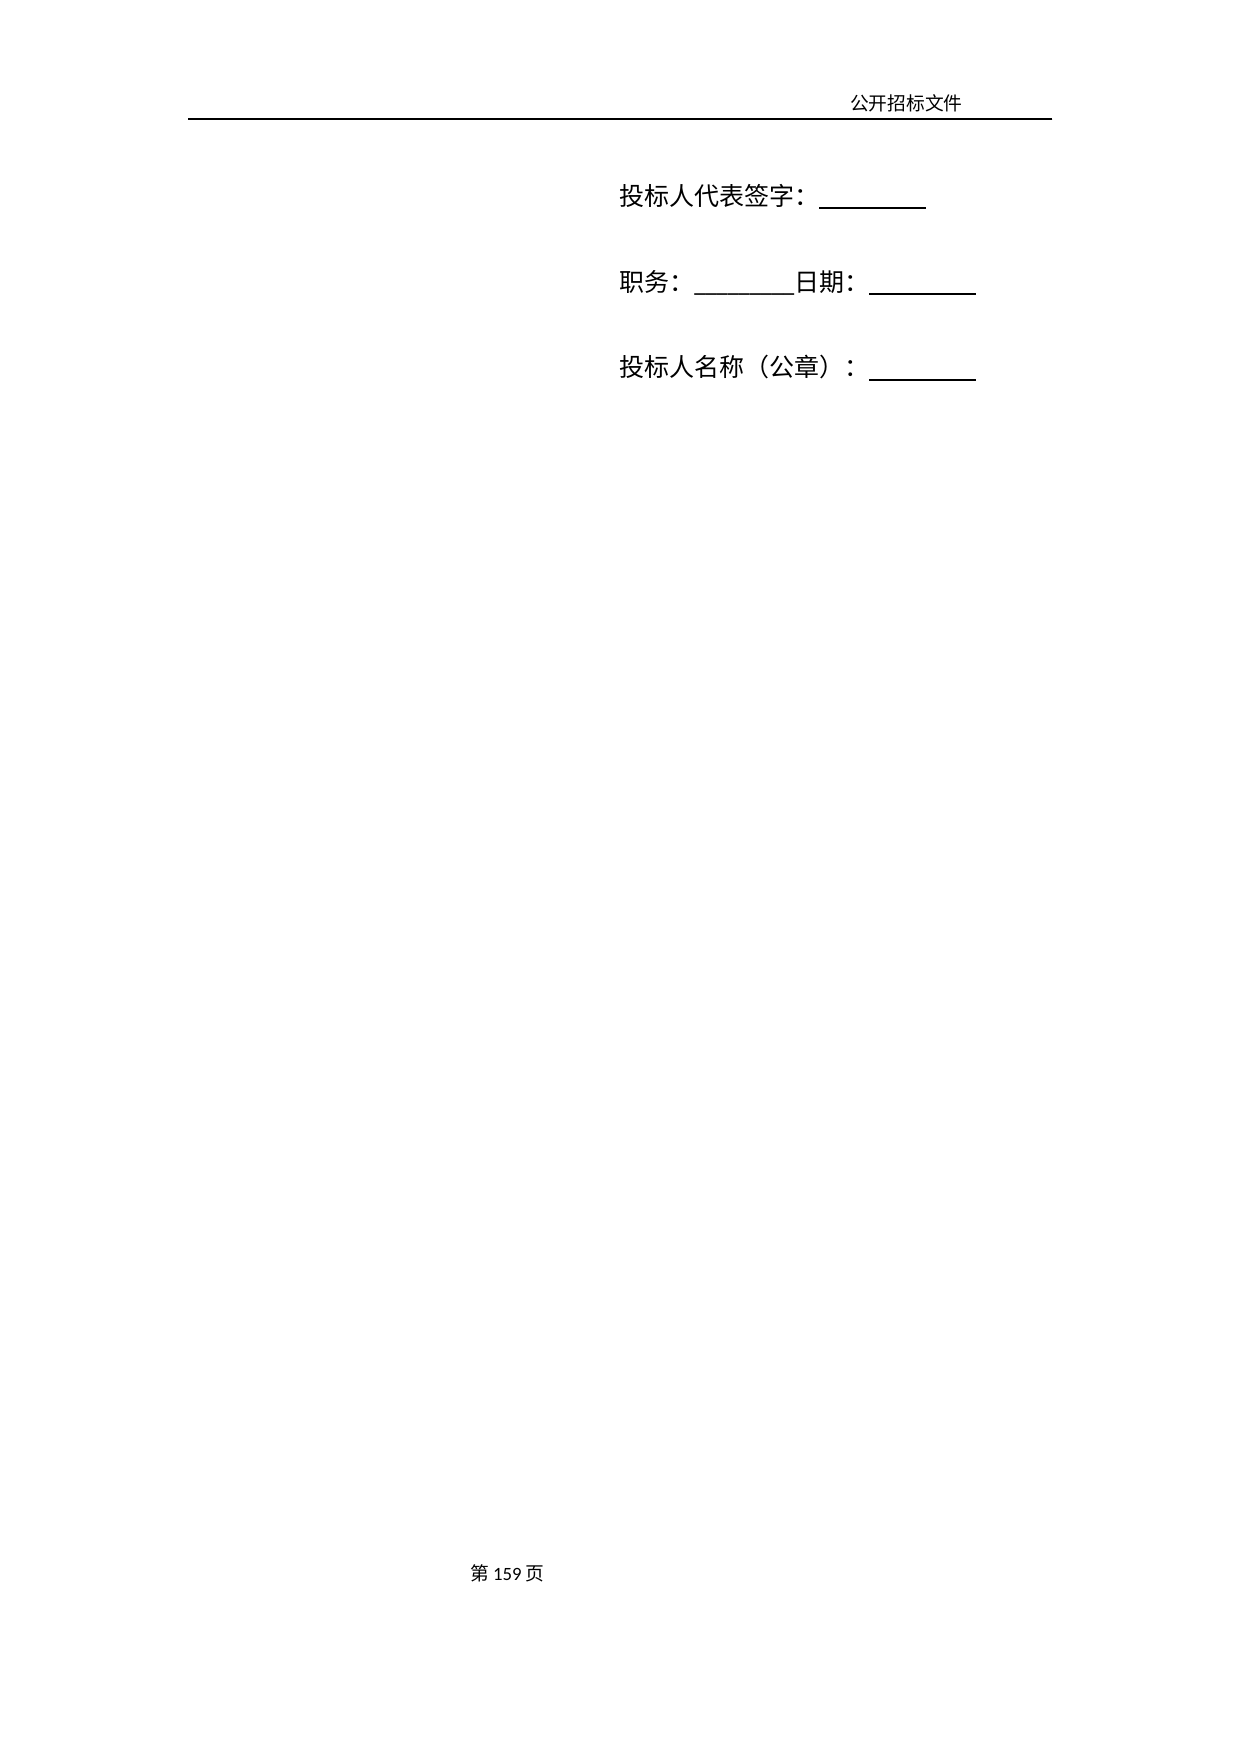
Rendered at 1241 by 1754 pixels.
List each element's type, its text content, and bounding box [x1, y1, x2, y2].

text 职务：_________日期： [208, 246, 1052, 314]
text 投标人代表签字： [208, 160, 1052, 228]
text 投标人名称（公章）： [208, 332, 1052, 400]
